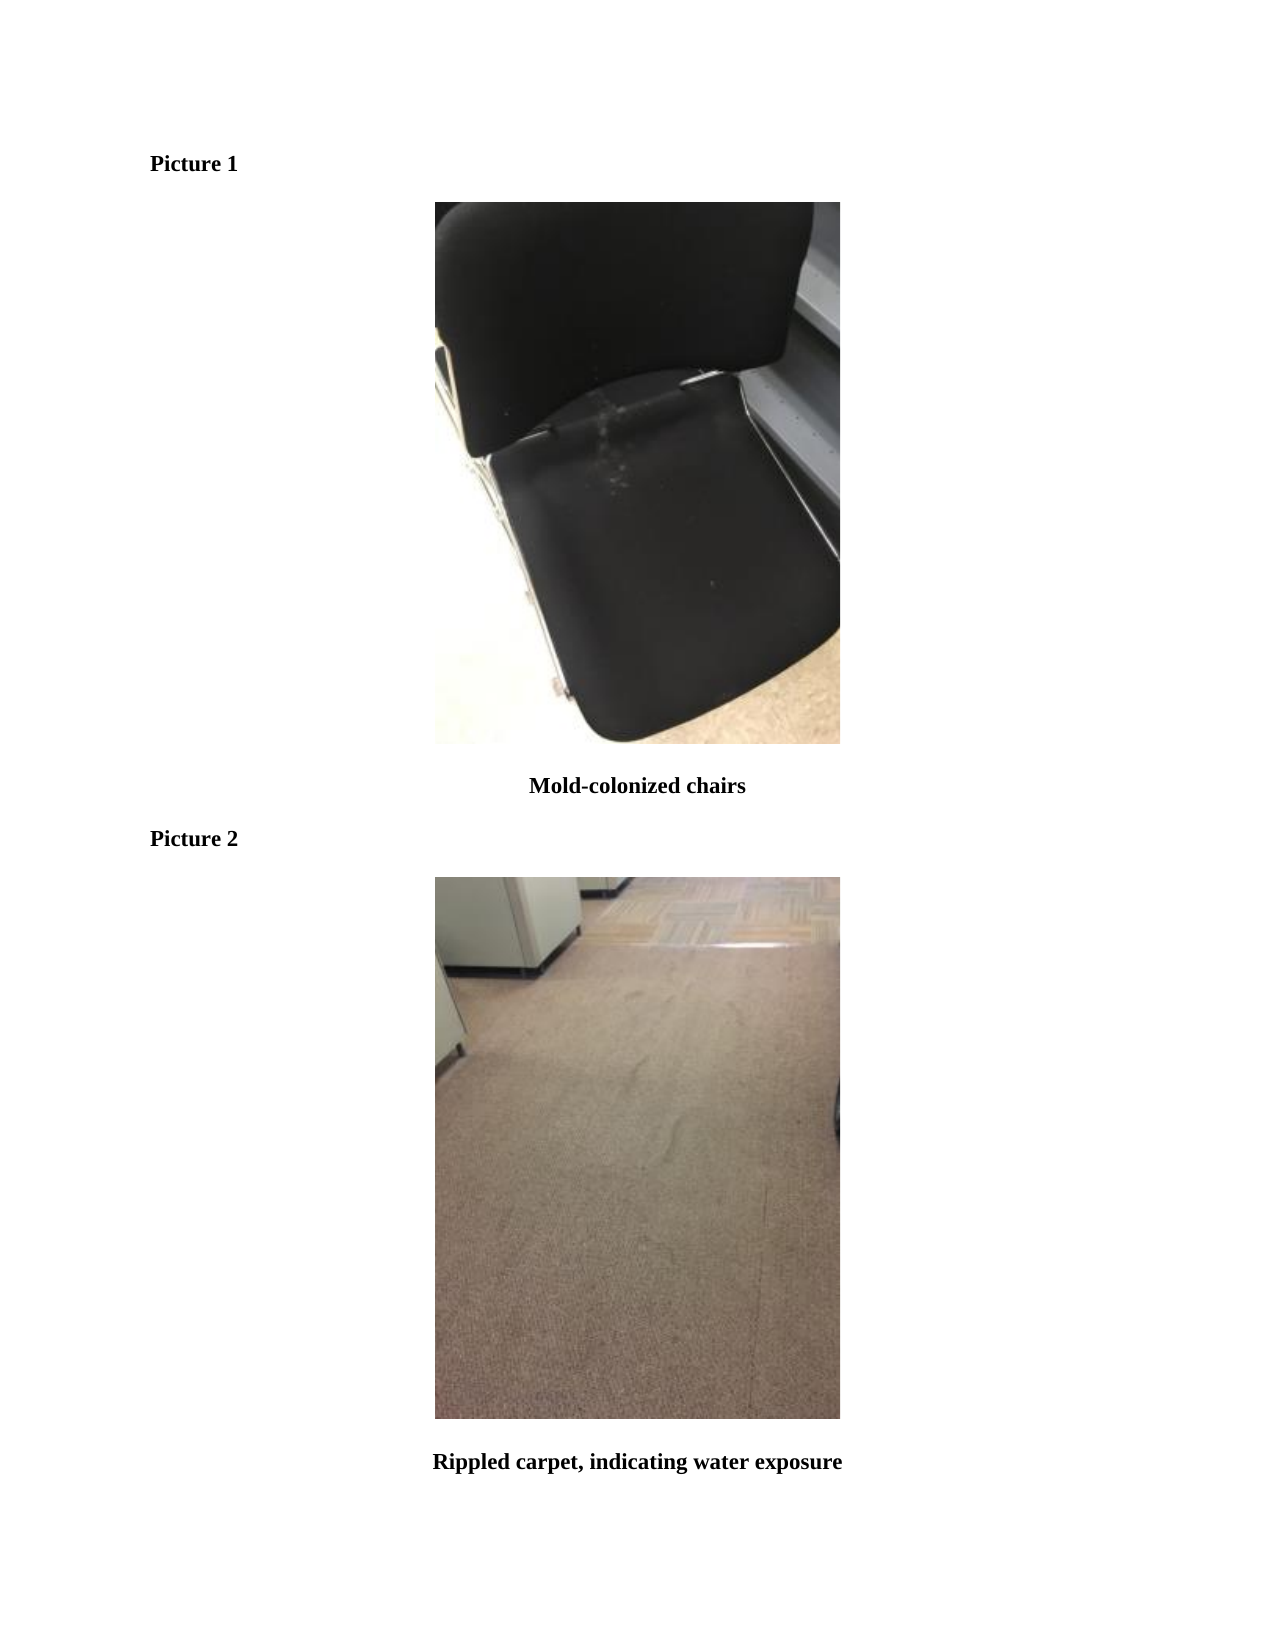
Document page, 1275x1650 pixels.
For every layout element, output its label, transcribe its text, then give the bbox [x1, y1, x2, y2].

text Rippled carpet, indicating water exposure [150, 1448, 1125, 1474]
text Mold-colonized chairs [150, 772, 1125, 799]
text Picture 2 [150, 825, 1125, 852]
picture [435, 202, 841, 744]
text Picture 1 [150, 150, 1125, 176]
picture [435, 877, 841, 1419]
